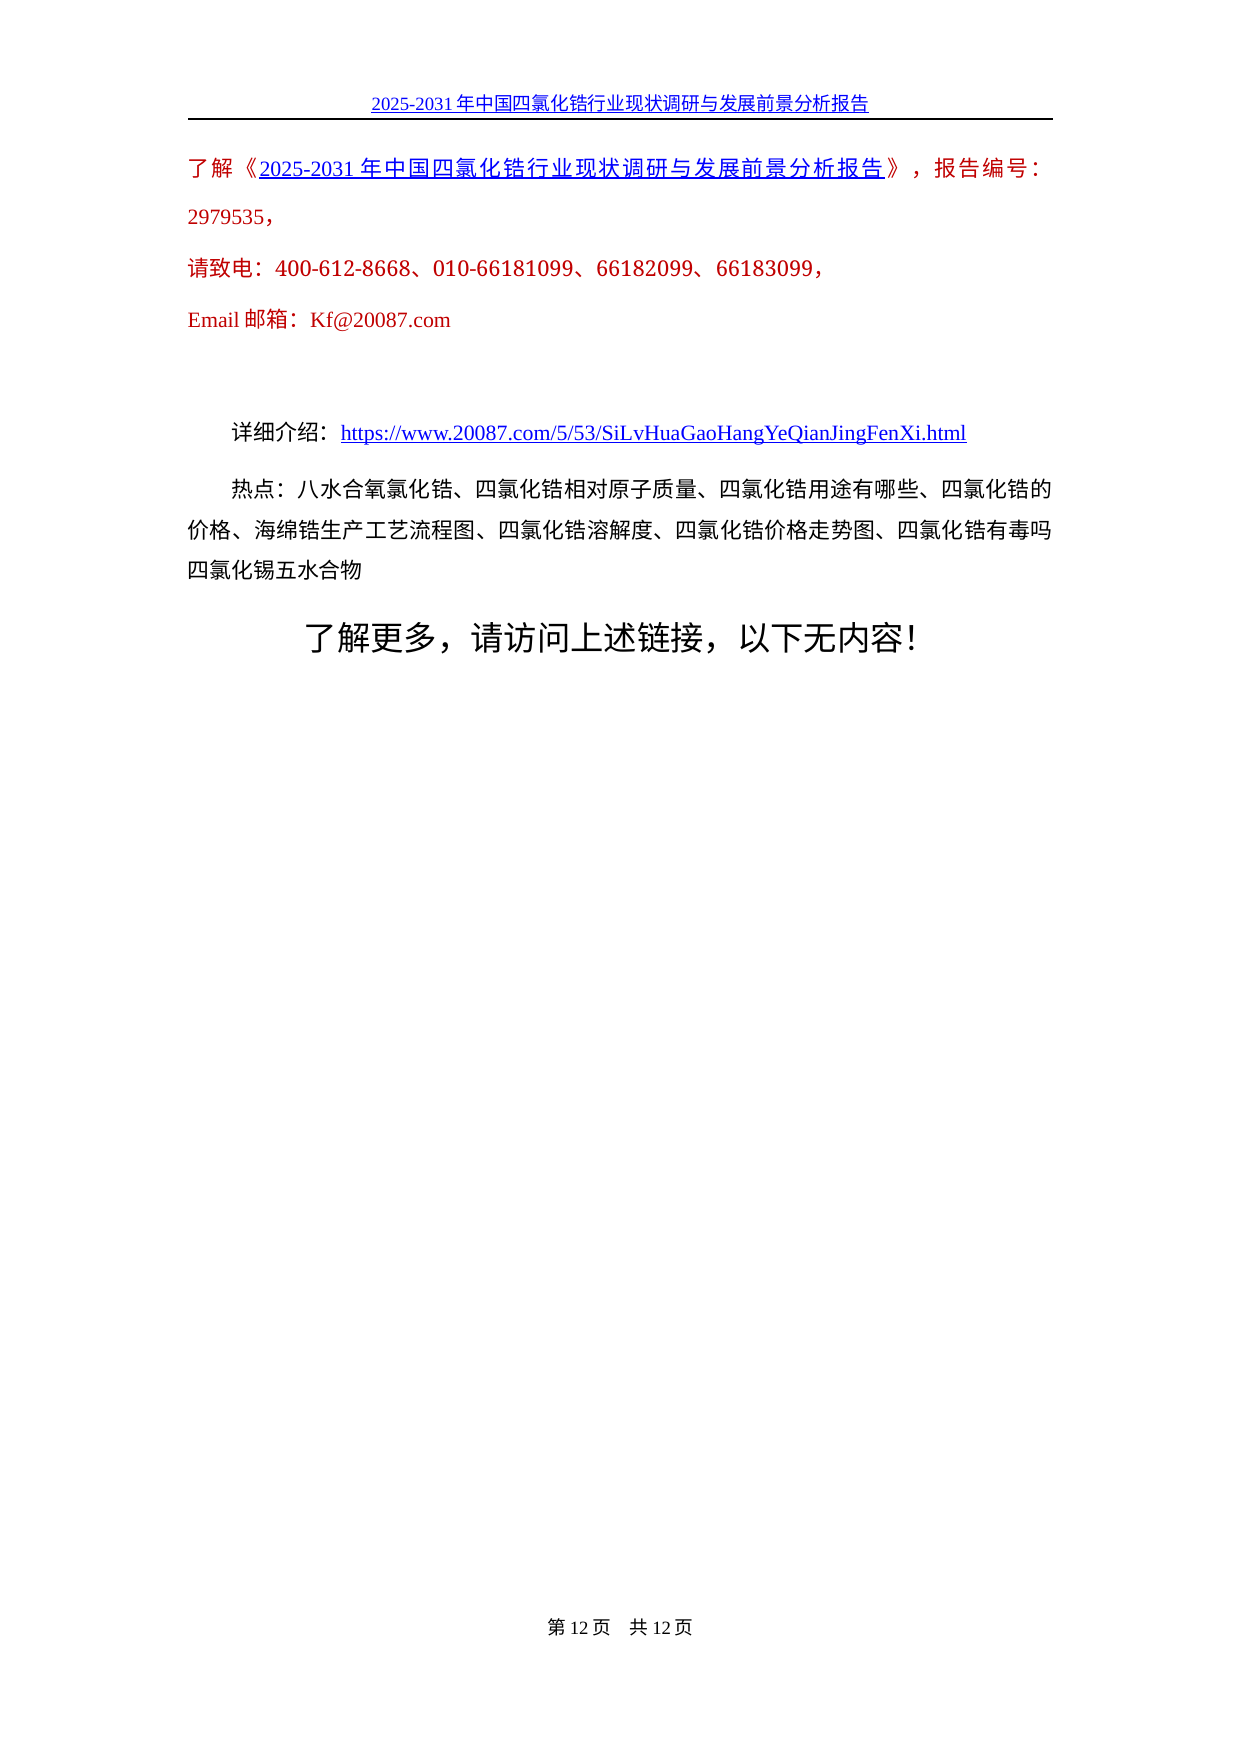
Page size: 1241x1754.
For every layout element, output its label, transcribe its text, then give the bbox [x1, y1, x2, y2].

text 了解《2025-2031年中国四氯化锆行业现状调研与发展前景分析报告》，报告编号：2979535， [187, 150, 1053, 231]
text 热点：八水合氧氯化锆、四氯化锆相对原子质量、四氯化锆用途有哪些、四氯化锆的价格、海绵锆生产工艺流程图、四氯化锆溶解度、四氯化锆价格走势图、四氯化锆有毒吗、四氯化锡五水合物 [187, 472, 1053, 585]
text 详细介绍：https://www.20087.com/5/53/SiLvHuaGaoHangYeQianJingFenXi.html [187, 415, 1053, 447]
text 请致电：400-612-8668、010-66181099、66182099、66183099， [187, 251, 1053, 283]
text Email邮箱：Kf@20087.com [187, 302, 1053, 334]
title 了解更多，请访问上述链接，以下无内容！ [187, 603, 1053, 668]
